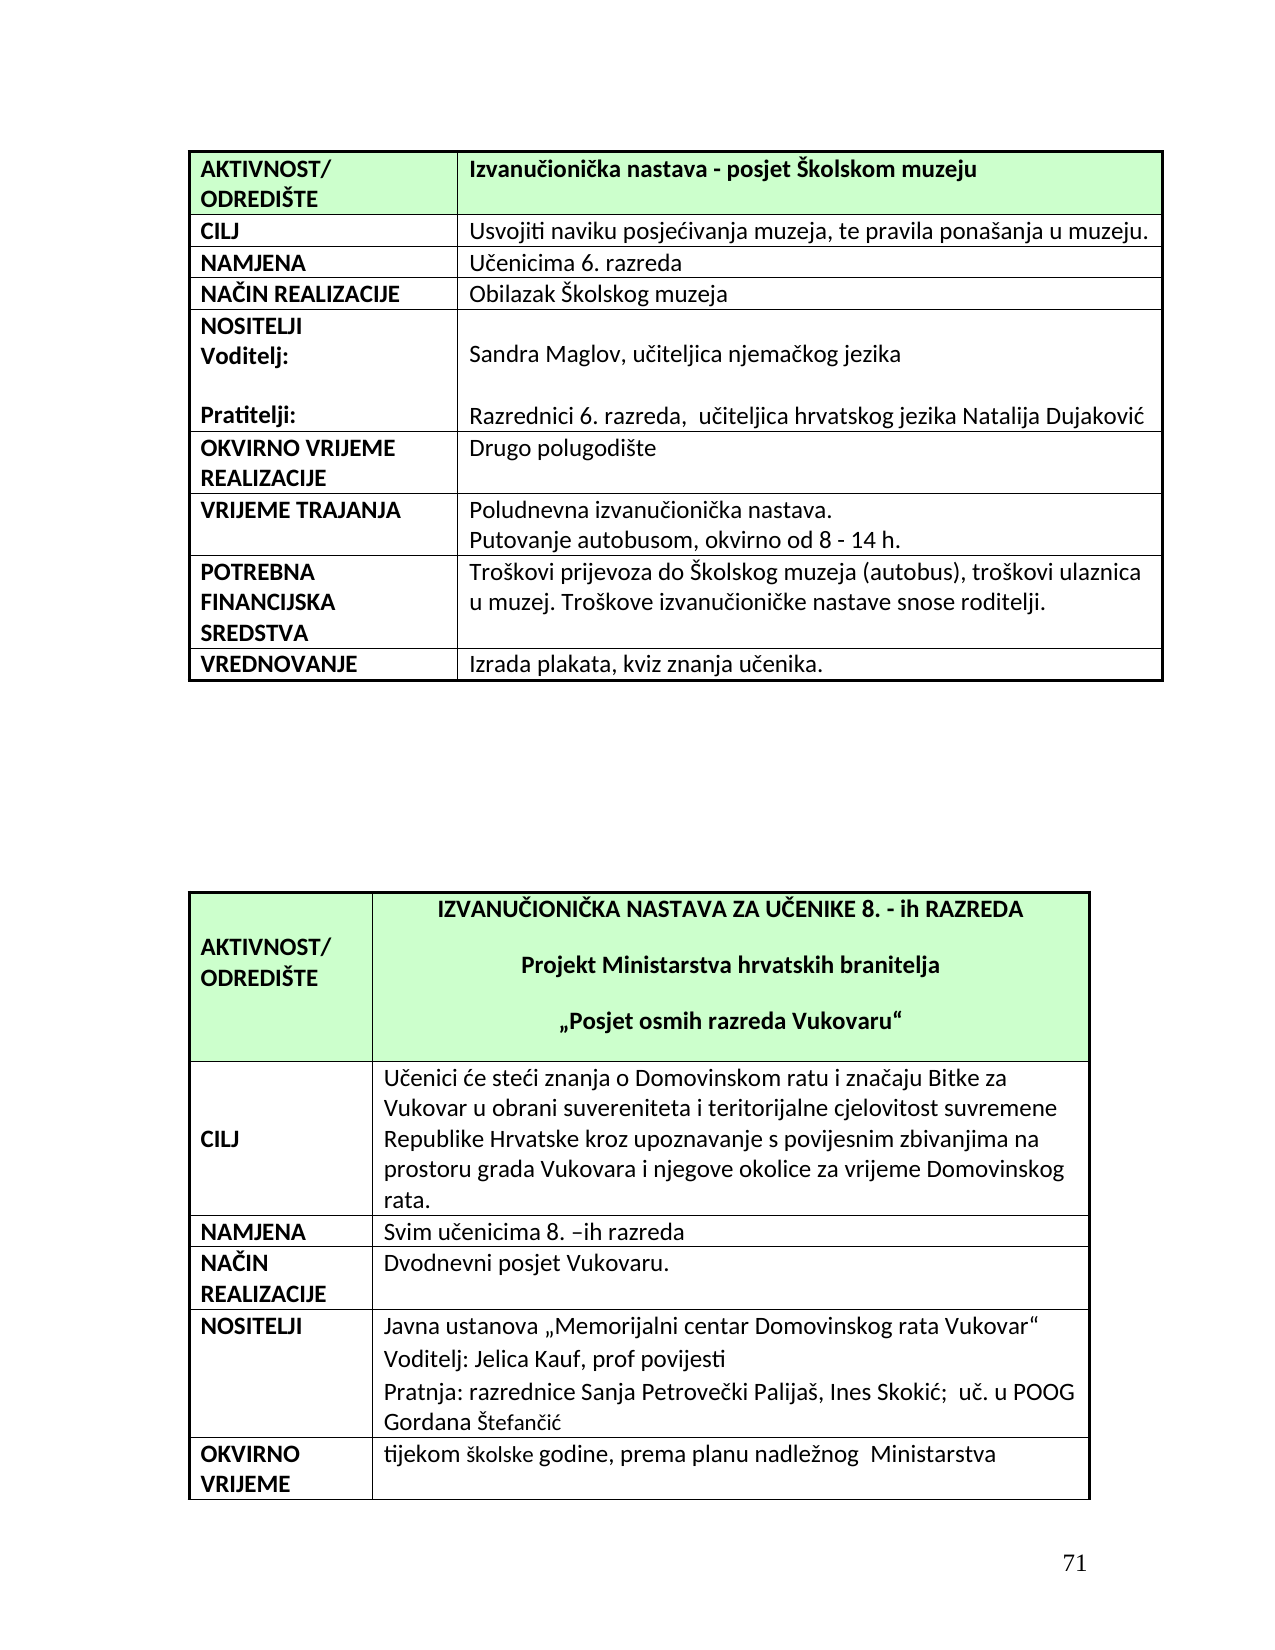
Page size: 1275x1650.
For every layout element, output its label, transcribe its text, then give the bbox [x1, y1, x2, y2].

table_cell VRIJEME TRAJANJA [191, 494, 457, 555]
table_cell NAČIN REALIZACIJE [191, 278, 457, 309]
table_cell Dvodnevni posjet Vukovaru. [373, 1247, 1088, 1309]
table_header IZVANUČIONIČKA NASTAVA ZA UČENIKE 8. - ih RAZREDA Projekt Ministarstva hrvatskih branitelja „Posjet osmih razreda Vukovaru“ [373, 894, 1088, 1061]
table_cell Obilazak Školskog muzeja [458, 278, 1161, 309]
table_cell NOSITELJI [191, 1310, 372, 1437]
table_cell OKVIRNO VRIJEME REALIZACIJE [191, 432, 457, 493]
table_cell Poludnevna izvanučionička nastava. Putovanje autobusom, okvirno od 8 - 14 h. [458, 494, 1161, 555]
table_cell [191, 1438, 372, 1499]
table_cell Učenicima 6. razreda [458, 247, 1161, 277]
table_cell NAČIN REALIZACIJE [191, 1247, 372, 1309]
table_cell Usvojiti naviku posjećivanja muzeja, te pravila ponašanja u muzeju. [458, 215, 1161, 246]
table_cell Javna ustanova „Memorijalni centar Domovinskog rata Vukovar“ Voditelj: Jelica Kauf, prof povijesti Pratnja: razrednice Sanja Petrovečki Palijaš, Ines Skokić; uč. u POOG Gordana Štefančić [373, 1310, 1088, 1437]
table_header AKTIVNOST/ ODREDIŠTE [191, 894, 372, 1061]
table_cell Drugo polugodište [458, 432, 1161, 493]
table_cell NAMJENA [191, 1216, 372, 1246]
table_cell Učenici će steći znanja o Domovinskom ratu i značaju Bitke za Vukovar u obrani suvereniteta i teritorijalne cjelovitost suvremene Republike Hrvatske kroz upoznavanje s povijesnim zbivanjima na prostoru grada Vukovara i njegove okolice za vrijeme Domovinskog rata. [373, 1062, 1088, 1214]
table_cell VREDNOVANJE [191, 649, 457, 679]
table_cell Svim učenicima 8. –ih razreda [373, 1216, 1088, 1246]
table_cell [373, 1438, 1088, 1499]
table_cell POTREBNA FINANCIJSKA SREDSTVA [191, 556, 457, 648]
table_cell NOSITELJI Voditelj: Pratitelji: [191, 310, 457, 431]
table_cell CILJ [191, 215, 457, 246]
table_cell Sandra Maglov, učiteljica njemačkog jezika Razrednici 6. razreda, učiteljica hrvatskog jezika Natalija Dujaković [458, 310, 1161, 431]
table_header AKTIVNOST/ ODREDIŠTE [191, 153, 457, 214]
table_cell Izrada plakata, kviz znanja učenika. [458, 649, 1161, 679]
table_cell NAMJENA [191, 247, 457, 277]
table_header Izvanučionička nastava - posjet Školskom muzeju [458, 153, 1161, 214]
table_cell CILJ [191, 1062, 372, 1214]
table_cell Troškovi prijevoza do Školskog muzeja (autobus), troškovi ulaznica u muzej. Troškove izvanučioničke nastave snose roditelji. [458, 556, 1161, 648]
